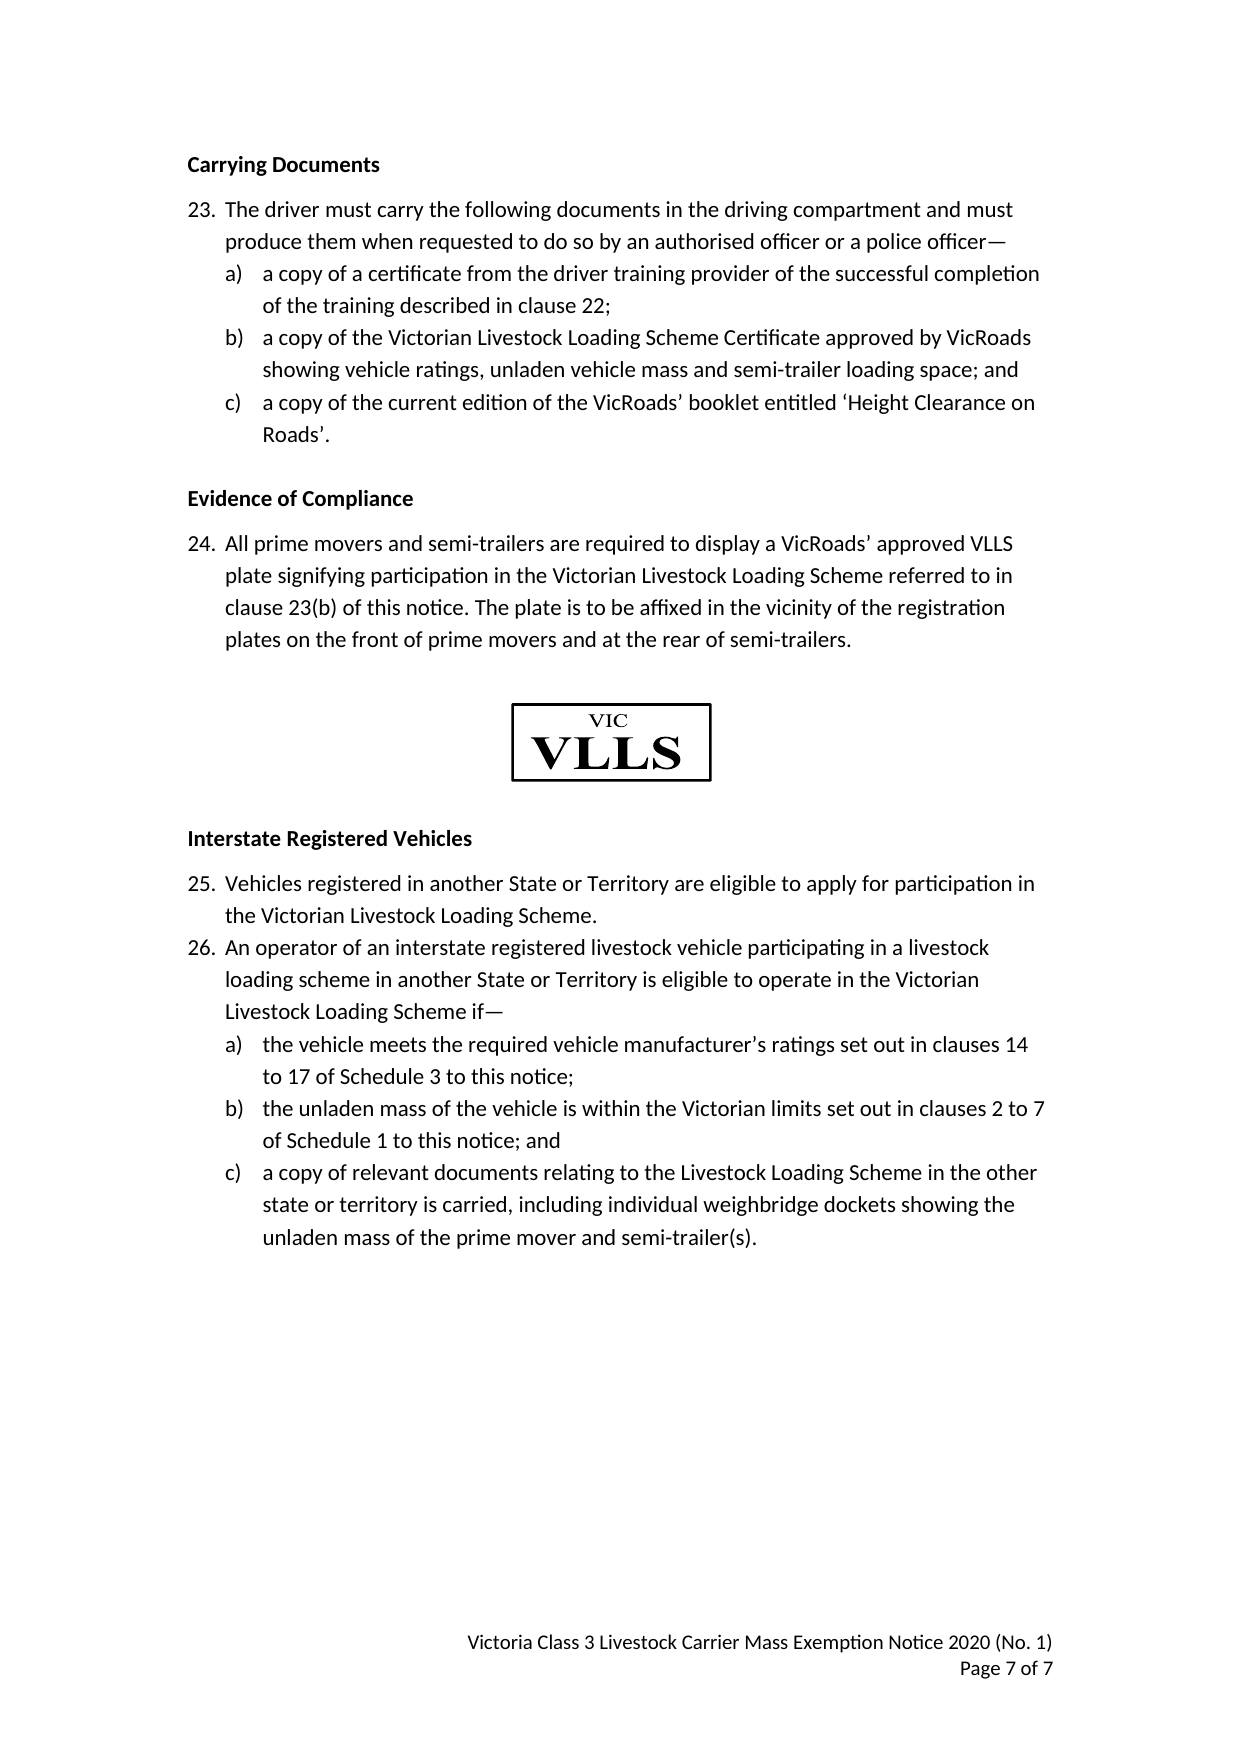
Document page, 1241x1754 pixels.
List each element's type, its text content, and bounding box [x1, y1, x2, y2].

list Vehicles registered in another State or Territory are eligible to apply for participation in the Victorian Livestock Loading Scheme. [187, 869, 1053, 929]
list the vehicle meets the required vehicle manufacturer’s ratings set out in clauses 14 to 17 of Schedule 3 to this notice; [225, 1030, 1053, 1090]
list a copy of the Victorian Livestock Loading Scheme Certificate approved by VicRoads showing vehicle ratings, unladen vehicle mass and semi-trailer loading space; and [225, 323, 1053, 384]
list a copy of the current edition of the VicRoads’ booklet entitled ‘Height Clearance on Roads’. [225, 388, 1053, 448]
text Carrying Documents [187, 150, 1053, 178]
list An operator of an interstate registered livestock vehicle participating in a livestock loading scheme in another State or Territory is eligible to operate in the Victorian Livestock Loading Scheme if— [187, 933, 1053, 1026]
list The driver must carry the following documents in the driving compartment and must produce them when requested to do so by an authorised officer or a police officer— [187, 195, 1053, 255]
list the unladen mass of the vehicle is within the Victorian limits set out in clauses 2 to 7 of Schedule 1 to this notice; and [225, 1094, 1053, 1154]
list a copy of relevant documents relating to the Livestock Loading Scheme in the other state or territory is carried, including individual weighbridge dockets showing the unladen mass of the prime mover and semi-trailer(s). [225, 1158, 1053, 1251]
text Interstate Registered Vehicles [187, 824, 1053, 852]
text Evidence of Compliance [187, 484, 1053, 512]
list a copy of a certificate from the driver training provider of the successful completion of the training described in clause 22; [225, 259, 1053, 319]
list All prime movers and semi-trailers are required to display a VicRoads’ approved VLLS plate signifying participation in the Victorian Livestock Loading Scheme referred to in clause 23(b) of this notice. The plate is to be affixed in the vicinity of the registration plates on the front of prime movers and at the rear of semi-trailers. [187, 529, 1053, 654]
